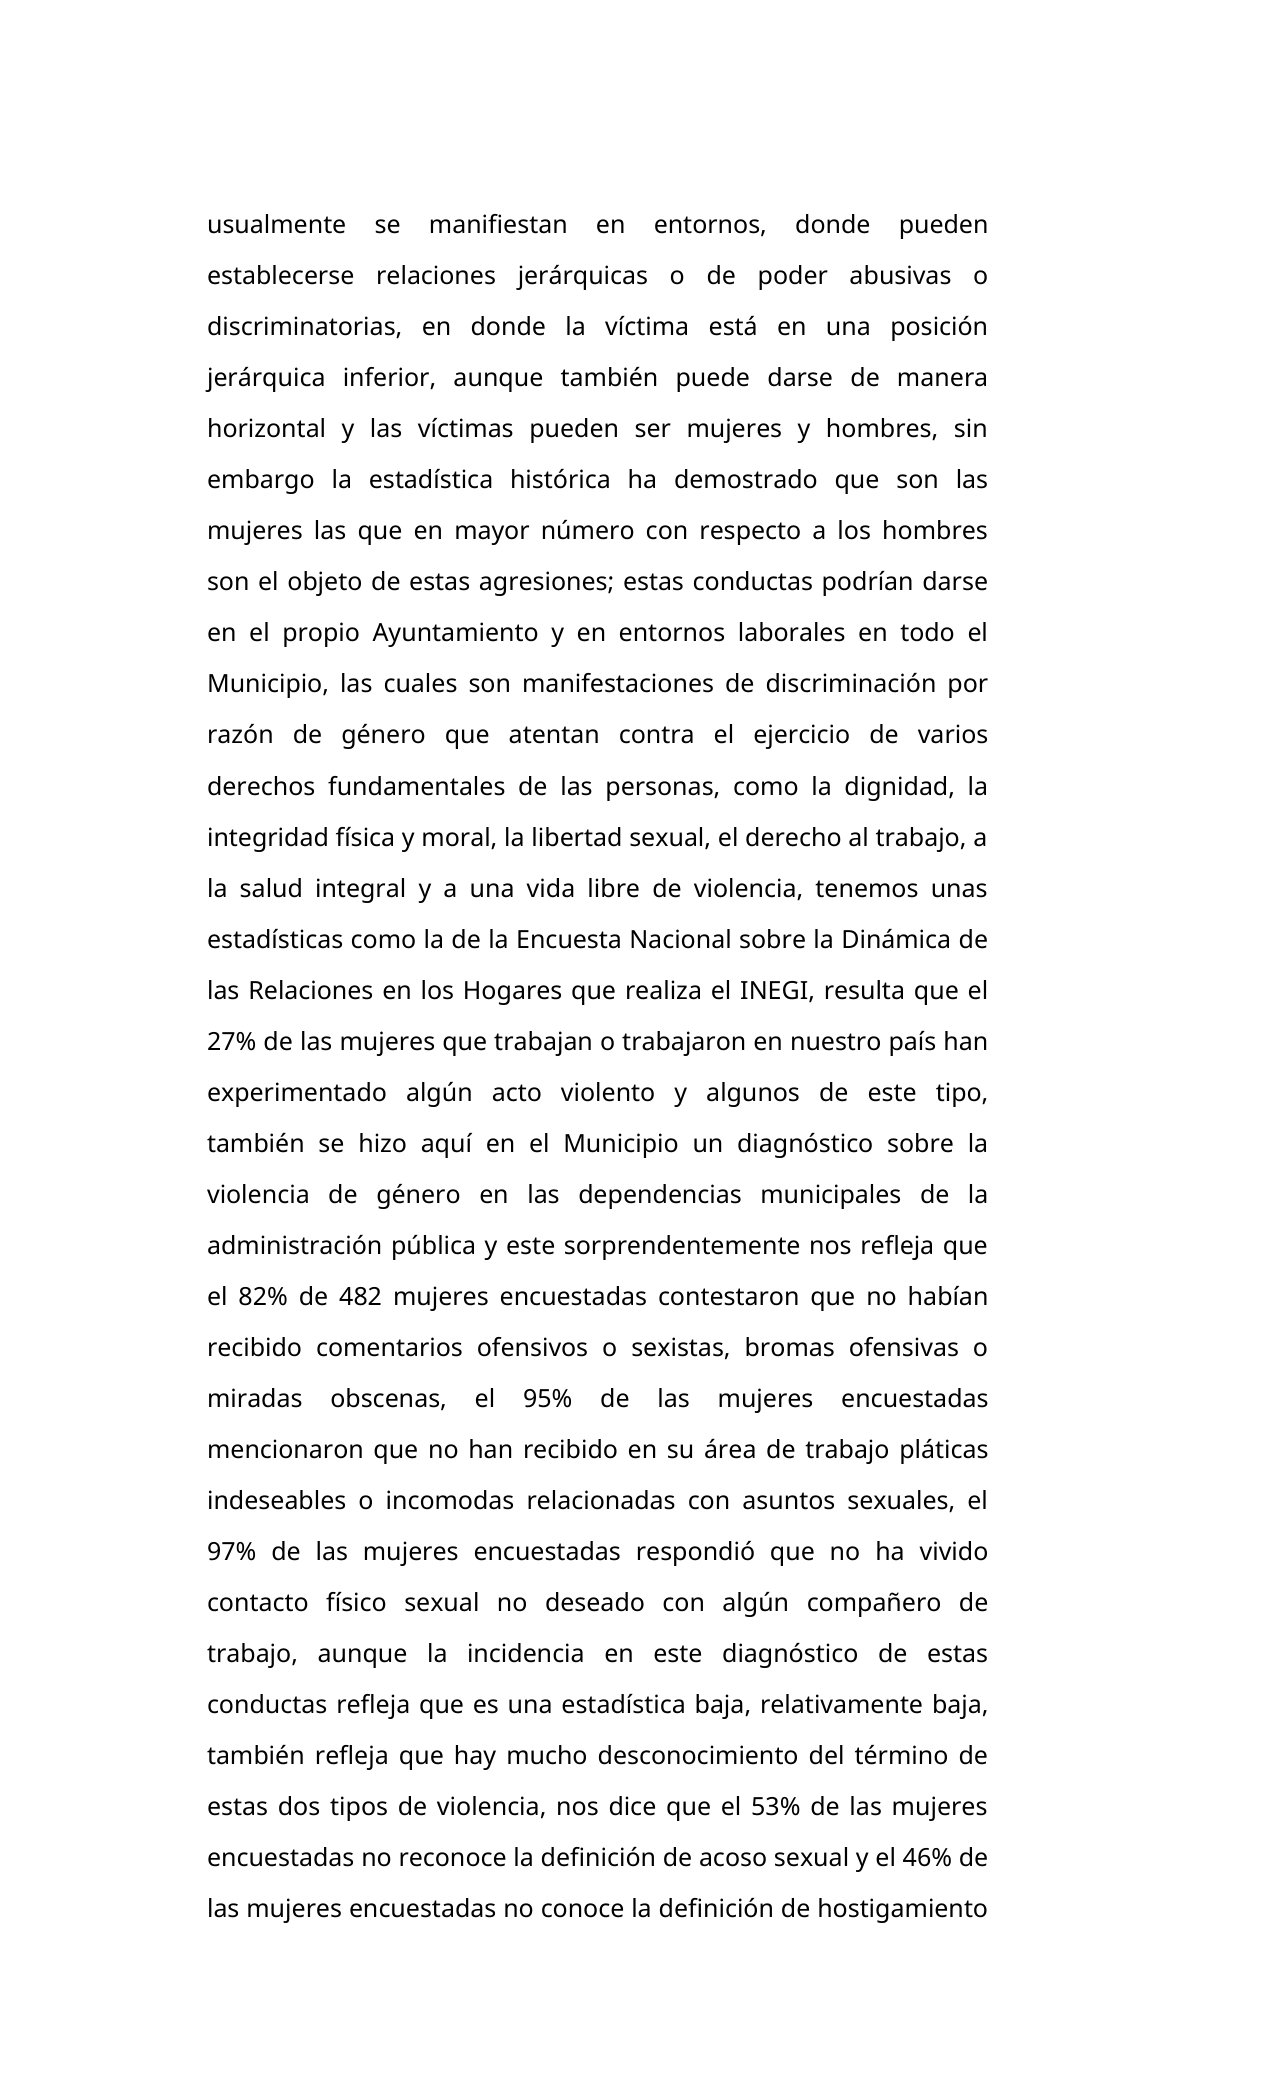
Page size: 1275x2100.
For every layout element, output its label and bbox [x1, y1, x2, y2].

text [207, 207, 989, 1925]
